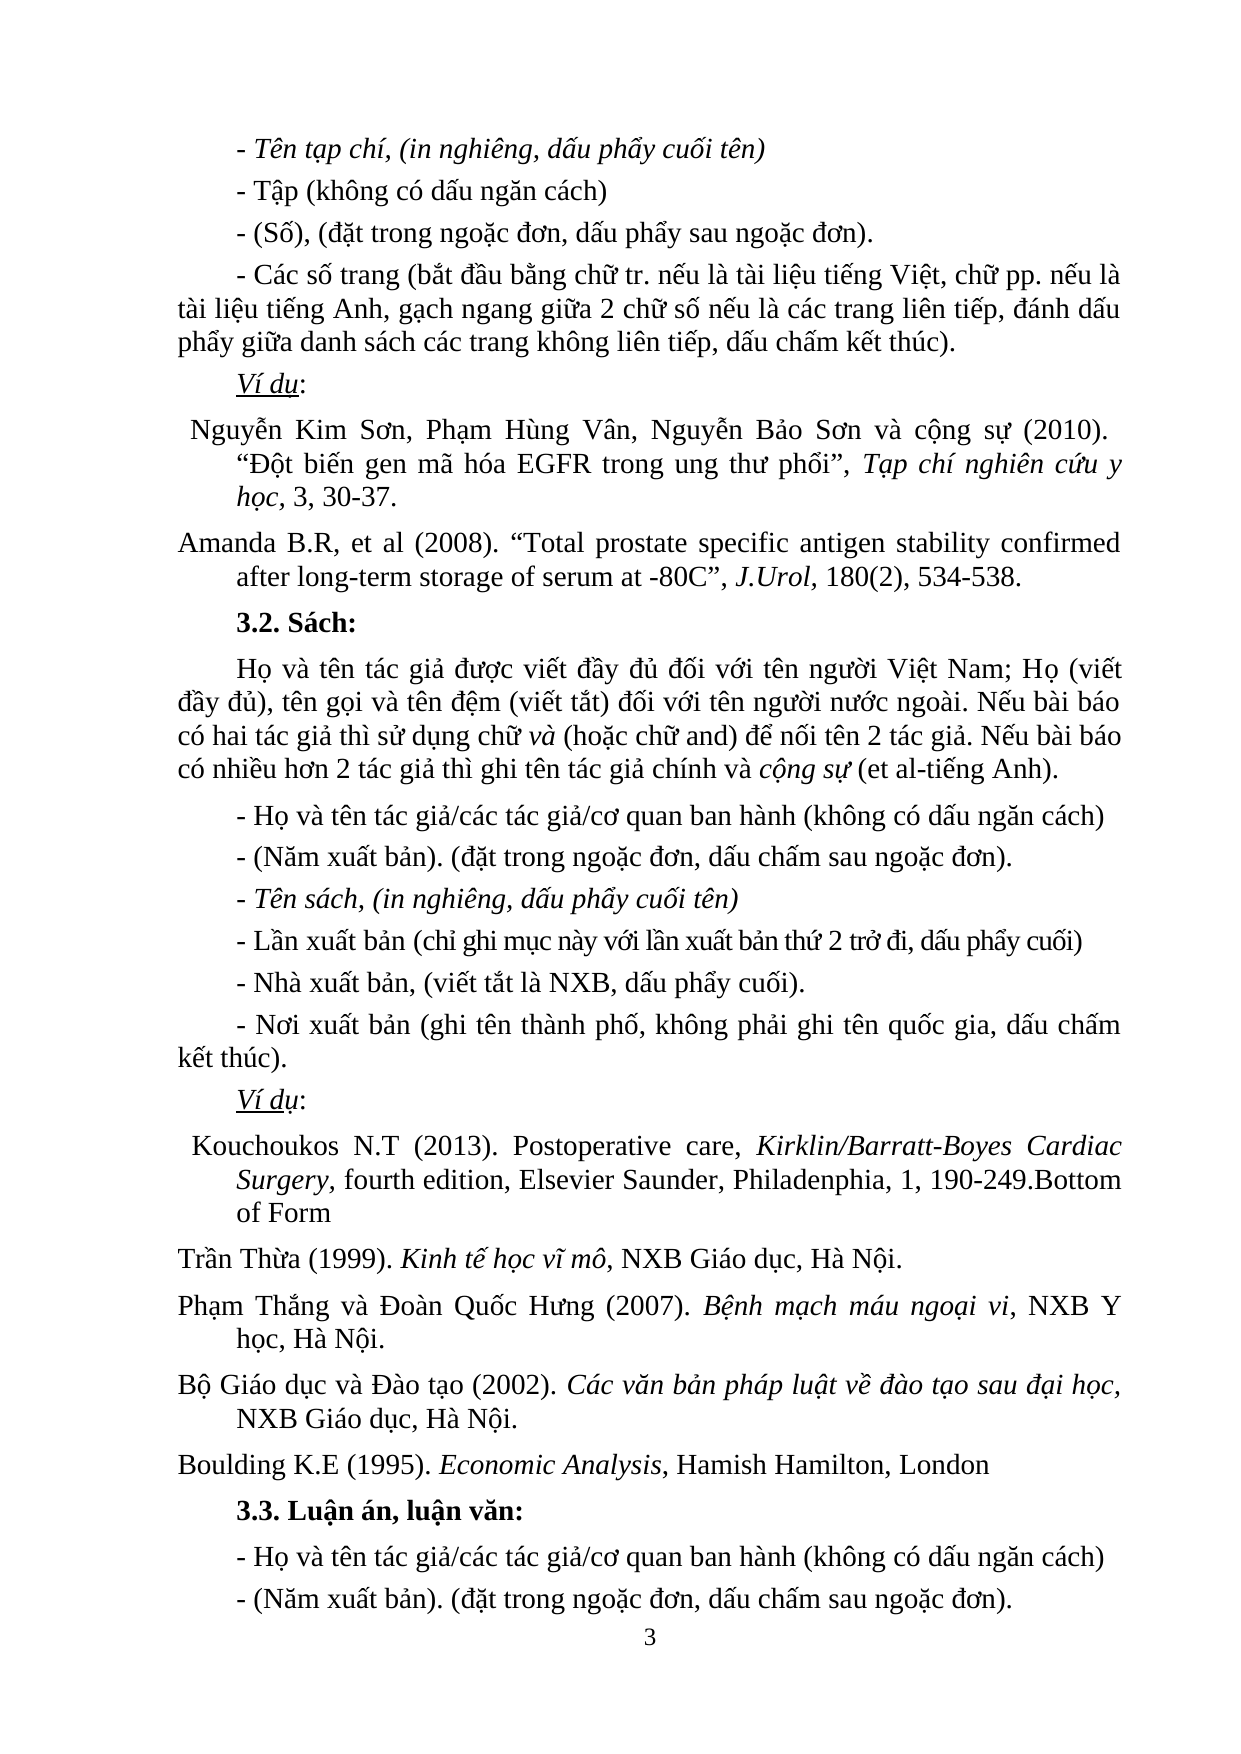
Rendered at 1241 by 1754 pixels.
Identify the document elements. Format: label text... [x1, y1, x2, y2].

text Amanda B.R, et al (2008). “Total prostate specific antigen stability confirmed after long-term storage of serum at -80C”, J.Urol, 180(2), 534-538. [177, 525, 1122, 592]
text - Tên sách, (in nghiêng, dấu phẩy cuối tên) [177, 881, 1122, 915]
text Trần Thừa (1999). Kinh tế học vĩ mô, NXB Giáo dục, Hà Nội. [177, 1242, 1122, 1275]
text - Nhà xuất bản, (viết tắt là NXB, dấu phẩy cuối). [177, 965, 1122, 999]
text Boulding K.E (1995). Economic Analysis, Hamish Hamilton, London [177, 1447, 1122, 1480]
text Nguyễn Kim Sơn, Phạm Hùng Vân, Nguyễn Bảo Sơn và cộng sự (2010). “Đột biến gen mã hóa EGFR trong ung thư phổi”, Tạp chí nghiên cứu y học, 3, 30-37. [177, 412, 1122, 513]
text 3.3. Luận án, luận văn: [177, 1493, 1122, 1526]
text - (Năm xuất bản). (đặt trong ngoặc đơn, dấu chấm sau ngoặc đơn). [177, 839, 1122, 873]
text Kouchoukos N.T (2013). Postoperative care, Kirklin/Barratt-Boyes Cardiac Surgery, fourth edition, Elsevier Saunder, Philadenphia, 1, 190-249.Bottom of Form [177, 1128, 1122, 1229]
text Họ và tên tác giả được viết đầy đủ đối với tên người Việt Nam; Họ (viết đầy đủ), tên gọi và tên đệm (viết tắt) đối với tên người nước ngoài. Nếu bài báo có hai tác giả thì sử dụng chữ và (hoặc chữ and) để nối tên 2 tác giả. Nếu bài báo có nhiều hơn 2 tác giả thì ghi tên tác giả chính và cộng sự (et al-tiếng Anh). [177, 651, 1122, 785]
text Ví dụ: [177, 366, 1122, 400]
text - Họ và tên tác giả/các tác giả/cơ quan ban hành (không có dấu ngăn cách) [177, 1539, 1122, 1572]
text - Các số trang (bắt đầu bằng chữ tr. nếu là tài liệu tiếng Việt, chữ pp. nếu là tài liệu tiếng Anh, gạch ngang giữa 2 chữ số nếu là các trang liên tiếp, đánh dấu phẩy giữa danh sách các trang không liên tiếp, dấu chấm kết thúc). [177, 257, 1122, 358]
text - Tên tạp chí, (in nghiêng, dấu phẩy cuối tên) [177, 132, 1122, 165]
text - (Số), (đặt trong ngoặc đơn, dấu phẩy sau ngoặc đơn). [177, 215, 1122, 249]
text - Lần xuất bản (chỉ ghi mục này với lần xuất bản thứ 2 trở đi, dấu phẩy cuối) [177, 923, 1122, 957]
text 3.2. Sách: [177, 605, 1122, 638]
text - (Năm xuất bản). (đặt trong ngoặc đơn, dấu chấm sau ngoặc đơn). [177, 1581, 1122, 1614]
text - Họ và tên tác giả/các tác giả/cơ quan ban hành (không có dấu ngăn cách) [177, 798, 1122, 831]
text Bộ Giáo dục và Đào tạo (2002). Các văn bản pháp luật về đào tạo sau đại học, NXB Giáo dục, Hà Nội. [177, 1367, 1122, 1434]
text Phạm Thắng và Đoàn Quốc Hưng (2007). Bệnh mạch máu ngoại vi, NXB Y học, Hà Nội. [177, 1288, 1122, 1355]
text Ví dụ: [177, 1082, 1122, 1116]
text - Nơi xuất bản (ghi tên thành phố, không phải ghi tên quốc gia, dấu chấm kết thúc). [177, 1007, 1122, 1074]
text - Tập (không có dấu ngăn cách) [177, 173, 1122, 207]
